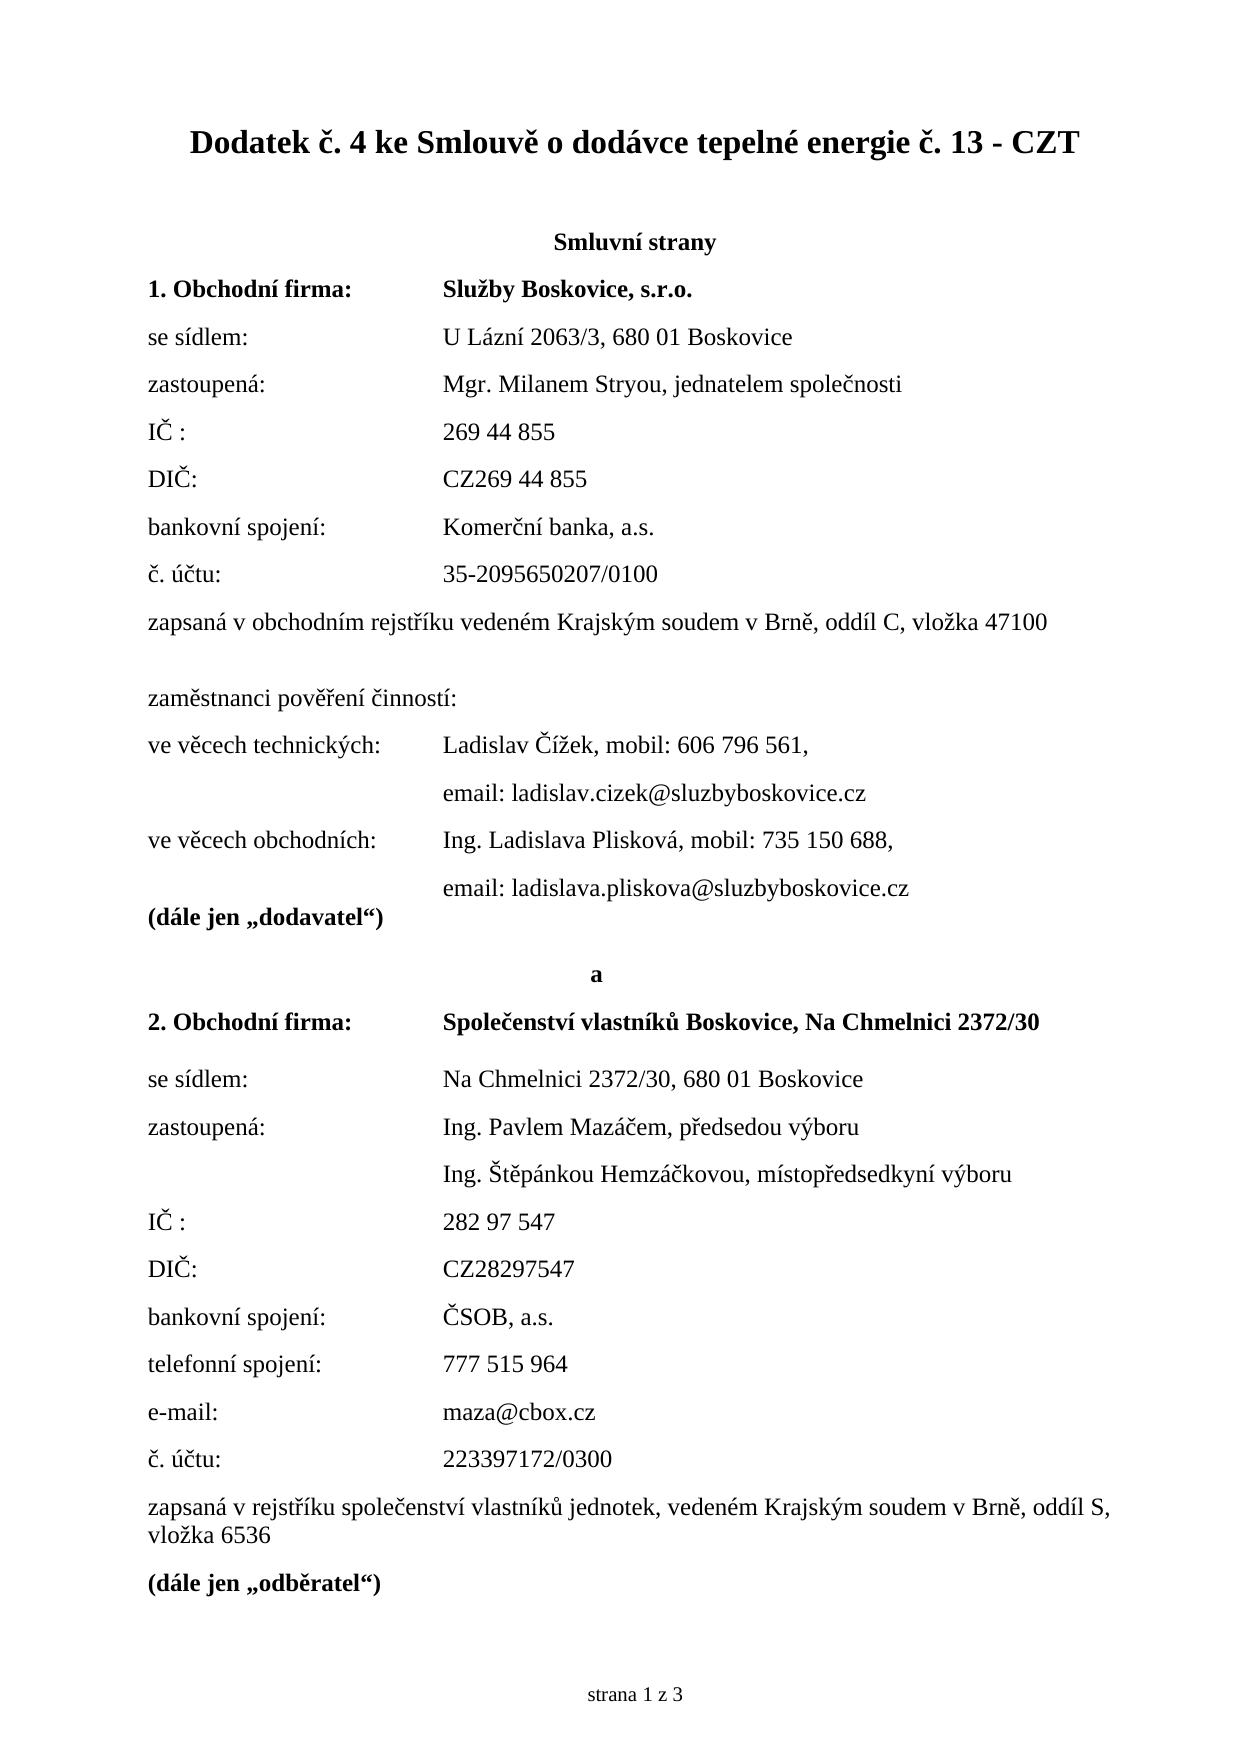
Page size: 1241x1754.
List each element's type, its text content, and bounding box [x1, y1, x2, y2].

text a [148, 959, 1122, 988]
text zaměstnanci pověření činností: [148, 683, 1122, 712]
text zapsaná v rejstříku společenství vlastníků jednotek, vedeném Krajským soudem v Brně, oddíl S, vložka 6536 [148, 1492, 1122, 1549]
text ve věcech obchodních: Ing. Ladislava Plisková, mobil: 735 150 688, [148, 825, 1122, 854]
text email: ladislav.cizek@sluzbyboskovice.cz [369, 778, 1122, 807]
text ve věcech technických: Ladislav Čížek, mobil: 606 796 561, [148, 730, 1122, 759]
text zastoupená: Ing. Pavlem Mazáčem, předsedou výboru [148, 1112, 1122, 1140]
text email: ladislava.pliskova@sluzbyboskovice.cz [443, 873, 1122, 902]
text DIČ: CZ28297547 [148, 1254, 1122, 1283]
text se sídlem: Na Chmelnici 2372/30, 680 01 Boskovice [148, 1064, 1122, 1093]
text bankovní spojení: Komerční banka, a.s. [148, 512, 1122, 540]
text telefonní spojení: 777 515 964 [148, 1349, 1122, 1378]
text Ing. Štěpánkou Hemzáčkovou, místopředsedkyní výboru [148, 1159, 1122, 1188]
text 1. Obchodní firma: Služby Boskovice, s.r.o. [148, 274, 1122, 303]
text (dále jen „odběratel“) [148, 1568, 1122, 1597]
text zastoupená: Mgr. Milanem Stryou, jednatelem společnosti [148, 369, 1122, 398]
text zapsaná v obchodním rejstříku vedeném Krajským soudem v Brně, oddíl C, vložka 47100 [148, 607, 1122, 635]
text č. účtu: 35-2095650207/0100 [148, 559, 1122, 588]
text DIČ: CZ269 44 855 [148, 464, 1122, 493]
text 2. Obchodní firma: Společenství vlastníků Boskovice, Na Chmelnici 2372/30 [148, 1007, 1122, 1035]
text Dodatek č. 4 ke Smlouvě o dodávce tepelné energie č. 13 - CZT [148, 122, 1122, 160]
text č. účtu: 223397172/0300 [148, 1444, 1122, 1473]
text IČ : 282 97 547 [148, 1207, 1122, 1235]
text bankovní spojení: ČSOB, a.s. [148, 1302, 1122, 1330]
text Smluvní strany [148, 227, 1122, 255]
text e-mail: maza@cbox.cz [148, 1397, 1122, 1425]
text se sídlem: U Lázní 2063/3, 680 01 Boskovice [148, 322, 1122, 350]
text (dále jen „dodavatel“) [148, 902, 1122, 930]
text IČ : 269 44 855 [148, 417, 1122, 445]
